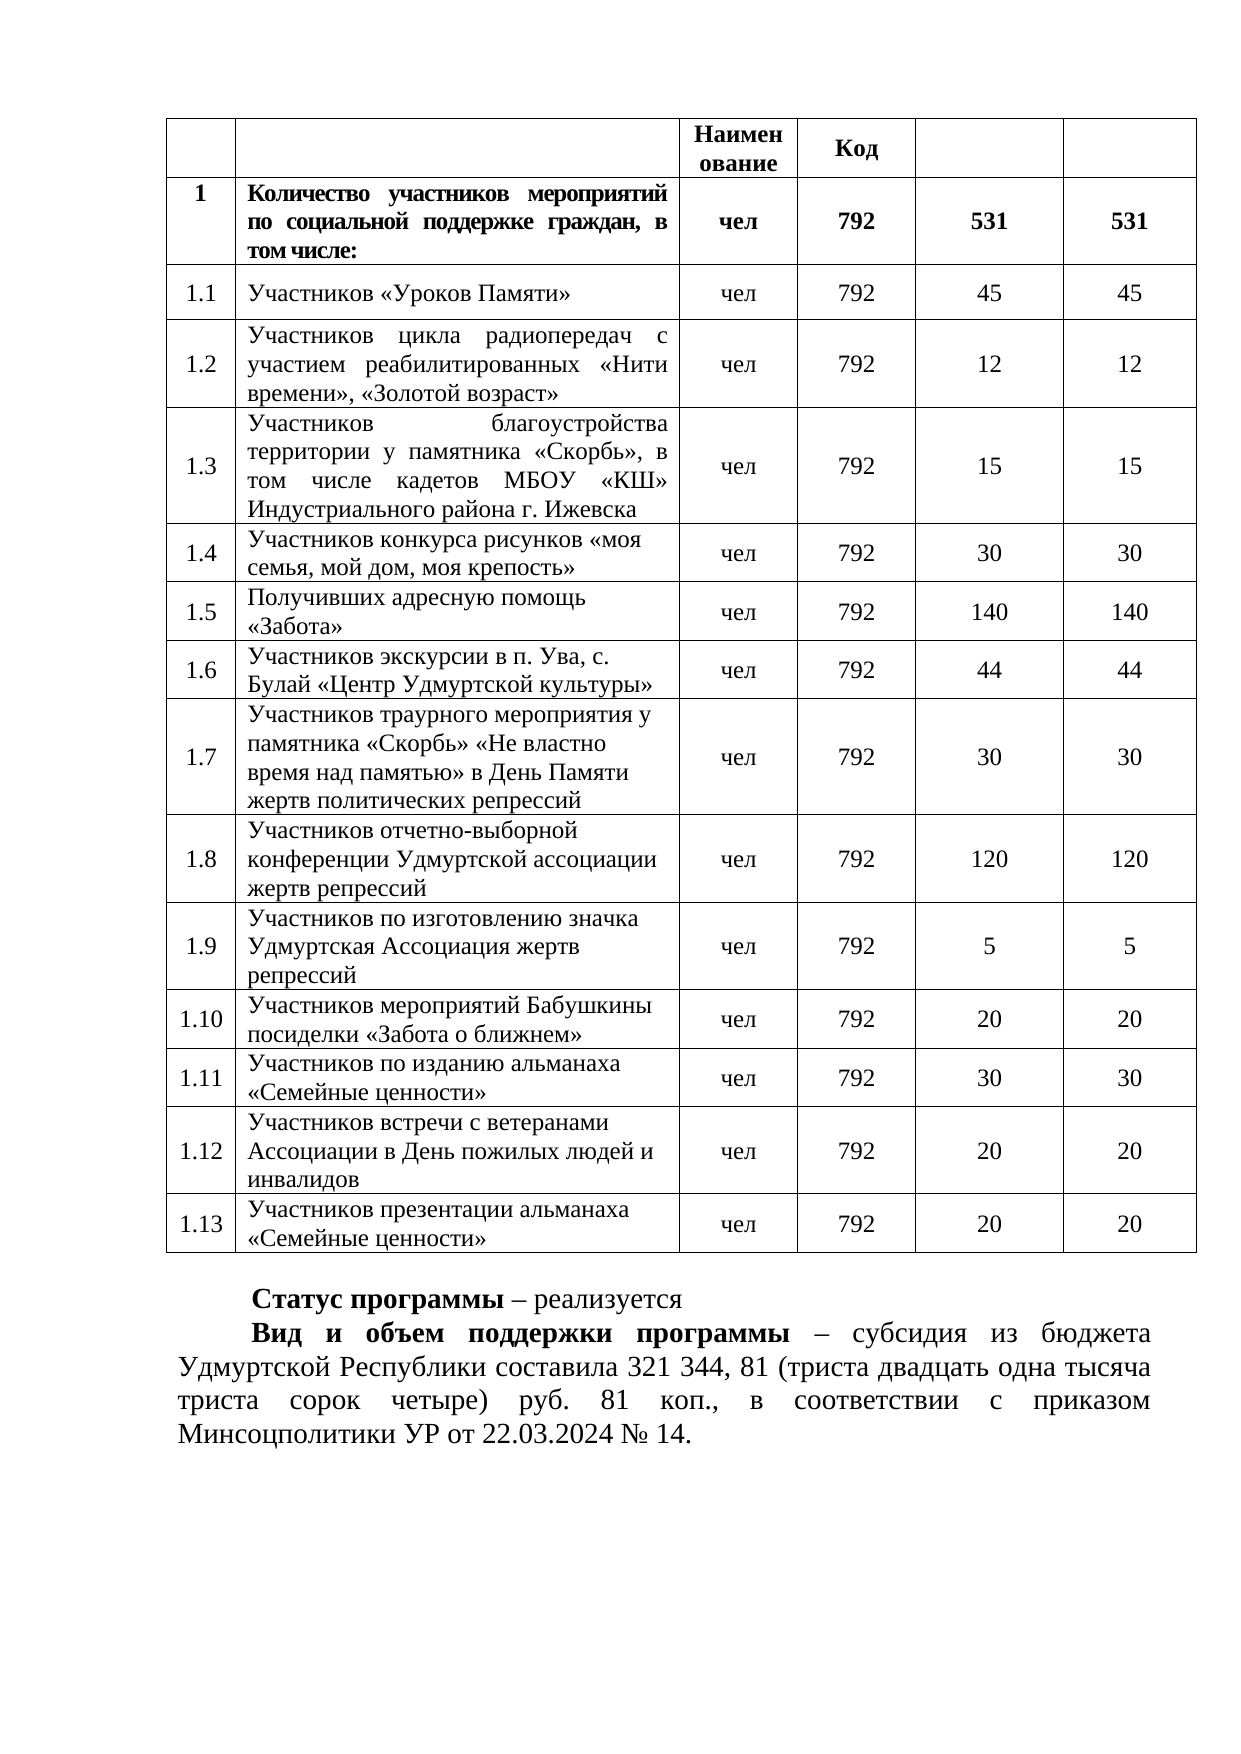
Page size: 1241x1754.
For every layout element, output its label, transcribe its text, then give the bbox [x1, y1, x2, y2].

table_header № п/п [167, 119, 235, 177]
table_cell 531 [1064, 178, 1196, 264]
table_cell 792 [798, 1049, 915, 1106]
table_cell 1.7 [167, 699, 235, 814]
table_cell чел [680, 178, 797, 264]
table_cell 792 [798, 408, 915, 523]
table_cell 15 [1064, 408, 1196, 523]
table_cell 1.1 [167, 265, 235, 319]
table_cell Участников конкурса рисунков «моя семья, мой дом, моя крепость» [236, 524, 679, 581]
table_cell 20 [1064, 1194, 1196, 1252]
table_cell 30 [1064, 1049, 1196, 1106]
table_cell 792 [798, 990, 915, 1047]
table_cell Участников мероприятий Бабушкины посиделки «Забота о ближнем» [236, 990, 679, 1047]
table_cell 140 [916, 582, 1063, 640]
table_cell чел [680, 265, 797, 319]
table_cell Количество участников мероприятий по социальной поддержке граждан, в том числе: [236, 178, 679, 264]
table_cell 1.13 [167, 1194, 235, 1252]
table_cell Участников цикла радиопередач с участием реабилитированных «Нити времени», «Золотой возраст» [236, 320, 679, 407]
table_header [236, 119, 679, 177]
table_cell чел [680, 990, 797, 1047]
table_cell 12 [916, 320, 1063, 407]
table_cell 1.4 [167, 524, 235, 581]
table_cell 30 [1064, 699, 1196, 814]
table_cell чел [680, 524, 797, 581]
text Вид и объем поддержки программы – субсидия из бюджета Удмуртской Республики составила 321 344, 81 (триста двадцать одна тысяча триста сорок четыре) руб. 81 коп., в соответствии с приказом Минсоцполитики УР от 22.03.2024 № 14. [177, 1315, 1152, 1449]
table_cell чел [680, 320, 797, 407]
table_cell 1.9 [167, 903, 235, 989]
table_cell 1.6 [167, 641, 235, 698]
table_cell 792 [798, 524, 915, 581]
table_cell чел [680, 408, 797, 523]
table_cell 792 [798, 320, 915, 407]
table_cell 45 [916, 265, 1063, 319]
table_cell 20 [916, 990, 1063, 1047]
table_cell 1.11 [167, 1049, 235, 1106]
table_cell 20 [916, 1107, 1063, 1193]
table_cell Участников экскурсии в п. Ува, с. Булай «Центр Удмуртской культуры» [236, 641, 679, 698]
table_cell 120 [1064, 815, 1196, 902]
table_cell чел [680, 815, 797, 902]
table_cell 531 [916, 178, 1063, 264]
table_cell [916, 119, 1063, 177]
table_cell 792 [798, 265, 915, 319]
table_cell чел [680, 699, 797, 814]
table_cell 792 [798, 699, 915, 814]
table_cell Участников встречи с ветеранами Ассоциации в День пожилых людей и инвалидов [236, 1107, 679, 1193]
table_cell Наименование [680, 119, 797, 177]
table_cell 1.12 [167, 1107, 235, 1193]
table_cell 30 [916, 1049, 1063, 1106]
table_cell 1 [167, 178, 235, 264]
list Статус программы – реализуется [177, 1282, 1152, 1315]
table_cell 792 [798, 582, 915, 640]
table_cell 1.2 [167, 320, 235, 407]
table_cell 12 [1064, 320, 1196, 407]
table_cell 792 [798, 1194, 915, 1252]
table_cell Получивших адресную помощь «Забота» [236, 582, 679, 640]
table_cell Участников благоустройства территории у памятника «Скорбь», в том числе кадетов МБОУ «КШ» Индустриального района г. Ижевска [236, 408, 679, 523]
table_cell 1.5 [167, 582, 235, 640]
table_cell Код [798, 119, 915, 177]
table_cell Участников по изданию альманаха «Семейные ценности» [236, 1049, 679, 1106]
table_cell 5 [1064, 903, 1196, 989]
table_cell 792 [798, 178, 915, 264]
table_cell чел [680, 641, 797, 698]
table_cell Участников презентации альманаха «Семейные ценности» [236, 1194, 679, 1252]
table_cell 20 [1064, 990, 1196, 1047]
table_cell 44 [1064, 641, 1196, 698]
table_cell чел [680, 582, 797, 640]
table_cell чел [680, 1194, 797, 1252]
table_cell Участников по изготовлению значка Удмуртская Ассоциация жертв репрессий [236, 903, 679, 989]
table_cell Участников «Уроков Памяти» [236, 265, 679, 319]
table_cell 30 [916, 524, 1063, 581]
table_cell 792 [798, 903, 915, 989]
table_cell 30 [916, 699, 1063, 814]
table_cell 15 [916, 408, 1063, 523]
table_cell 45 [1064, 265, 1196, 319]
table_cell 792 [798, 815, 915, 902]
table_cell 20 [1064, 1107, 1196, 1193]
table_cell чел [680, 1107, 797, 1193]
table_cell 5 [916, 903, 1063, 989]
table_cell 1.8 [167, 815, 235, 902]
table_cell 792 [798, 1107, 915, 1193]
table_cell 140 [1064, 582, 1196, 640]
table_cell 44 [916, 641, 1063, 698]
table_cell 1.3 [167, 408, 235, 523]
table_cell 1.10 [167, 990, 235, 1047]
table_cell 792 [798, 641, 915, 698]
table_cell [1064, 119, 1196, 177]
table_cell 20 [916, 1194, 1063, 1252]
table_cell чел [680, 903, 797, 989]
table_cell Участников траурного мероприятия у памятника «Скорбь» «Не властно время над памятью» в День Памяти жертв политических репрессий [236, 699, 679, 814]
table_cell 120 [916, 815, 1063, 902]
table_cell Участников отчетно-выборной конференции Удмуртской ассоциации жертв репрессий [236, 815, 679, 902]
table_cell чел [680, 1049, 797, 1106]
table_cell 30 [1064, 524, 1196, 581]
